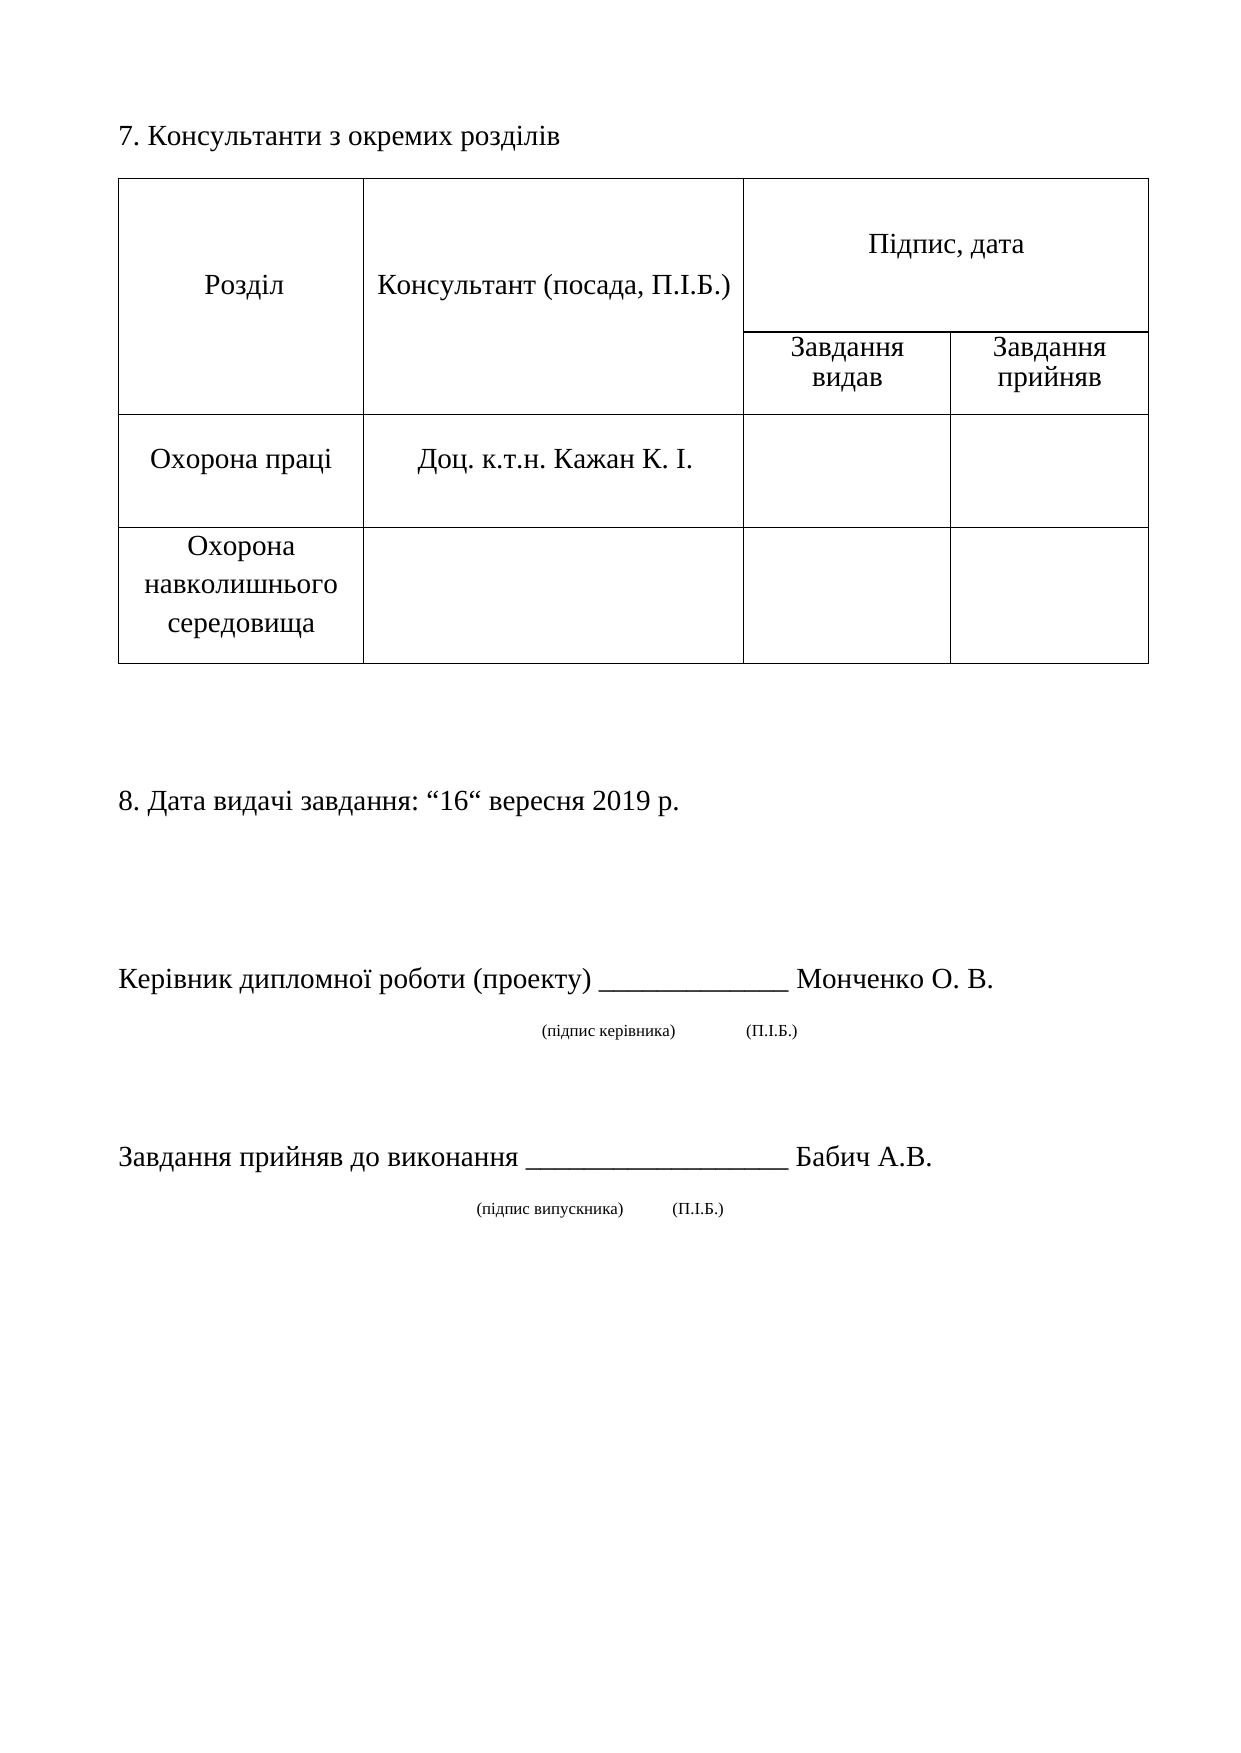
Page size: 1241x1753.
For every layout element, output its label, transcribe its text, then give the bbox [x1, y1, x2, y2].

table_header Консультант (посада, П.І.Б.) [364, 179, 743, 413]
table_cell Охорона навколишнього середовища [119, 528, 363, 663]
text Завдання прийняв до виконання __________________ Бабич А.В. [118, 1139, 1122, 1173]
text 7. Консультанти з окремих розділів [118, 118, 1122, 152]
text (підпис випускника) (П.І.Б.) [118, 1199, 1122, 1232]
text Керівник дипломної роботи (проекту) _____________ Монченко О. В. [118, 961, 1122, 995]
table_cell [364, 528, 743, 663]
table_cell [744, 415, 950, 527]
table_cell [951, 415, 1148, 527]
table_cell [744, 528, 950, 663]
text 8. Дата видачі завдання: “16“ вересня 2019 р. [118, 783, 1122, 817]
table_cell Завдання прийняв [951, 333, 1148, 413]
table_cell Охорона праці [119, 415, 363, 527]
table_cell Завдання видав [744, 333, 950, 413]
table_cell Доц. к.т.н. Кажан К. І. [364, 415, 743, 527]
table_header Розділ [119, 179, 363, 413]
table_cell [951, 528, 1148, 663]
text (підпис керівника) (П.І.Б.) [118, 1021, 1122, 1054]
table_header Підпис, дата [744, 179, 1148, 331]
